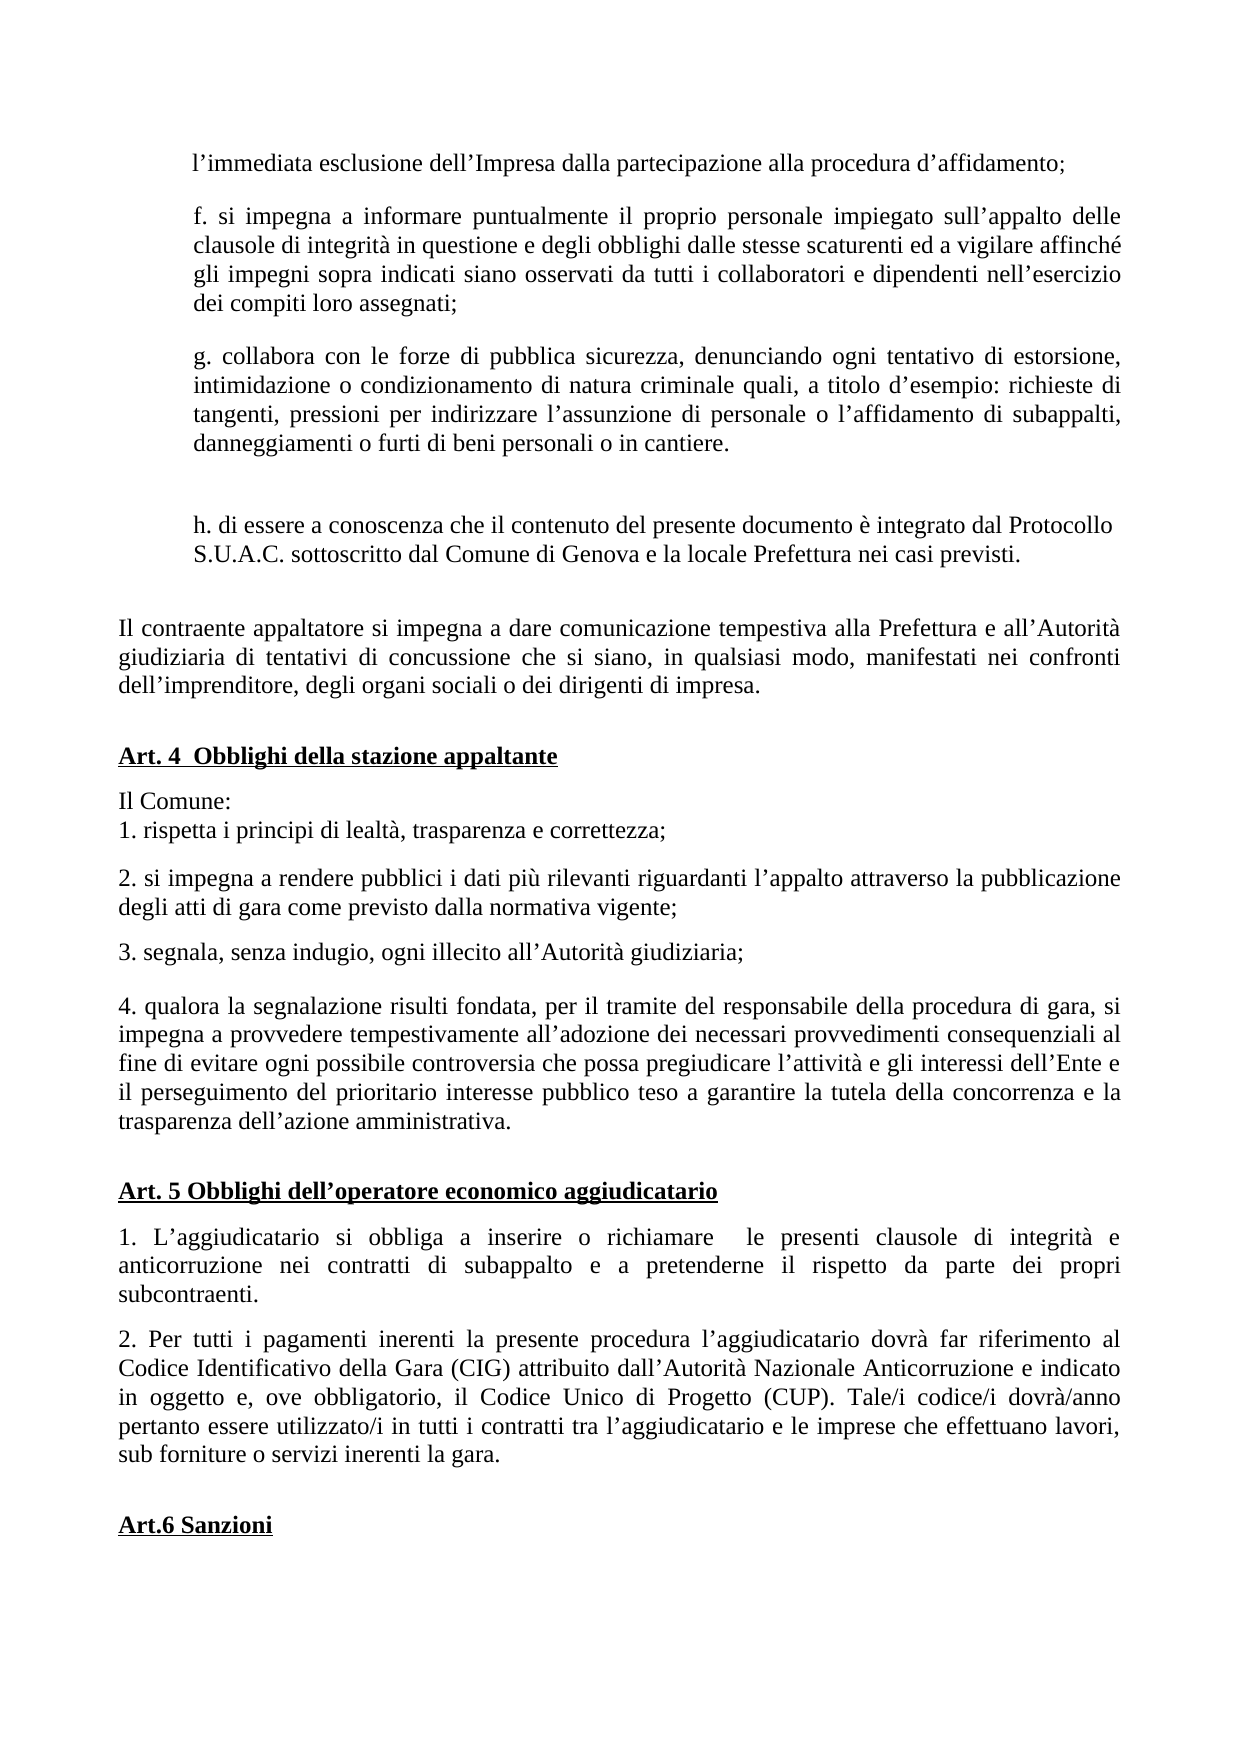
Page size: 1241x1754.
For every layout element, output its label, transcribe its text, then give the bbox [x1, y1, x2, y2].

text S.U.A.C. sottoscritto dal Comune di Genova e la locale Prefettura nei casi previsti. [118, 539, 1122, 568]
text h. di essere a conoscenza che il contenuto del presente documento è integrato dal Protocollo [118, 510, 1122, 539]
text 3. segnala, senza indugio, ogni illecito all’Autorità giudiziaria; [118, 937, 1122, 966]
text 2. Per tutti i pagamenti inerenti la presente procedura l’aggiudicatario dovrà far riferimento al Codice Identificativo della Gara (CIG) attribuito dall’Autorità Nazionale Anticorruzione e indicato in oggetto e, ove obbligatorio, il Codice Unico di Progetto (CUP). Tale/i codice/i dovrà/anno pertanto essere utilizzato/i in tutti i contratti tra l’aggiudicatario e le imprese che effettuano lavori, sub forniture o servizi inerenti la gara. [118, 1324, 1122, 1468]
text f. si impegna a informare puntualmente il proprio personale impiegato sull’appalto delle clausole di integrità in questione e degli obblighi dalle stesse scaturenti ed a vigilare affinché gli impegni sopra indicati siano osservati da tutti i collaboratori e dipendenti nell’esercizio dei compiti loro assegnati; [193, 201, 1122, 316]
text l’immediata esclusione dell’Impresa dalla partecipazione alla procedura d’affidamento; [118, 148, 1122, 176]
text Art.6 Sanzioni [118, 1510, 1122, 1539]
text 1. L’aggiudicatario si obbliga a inserire o richiamare le presenti clausole di integrità e anticorruzione nei contratti di subappalto e a pretenderne il rispetto da parte dei propri subcontraenti. [118, 1222, 1122, 1308]
text Il Comune: [118, 786, 1122, 815]
text Art. 5 Obblighi dell’operatore economico aggiudicatario [118, 1176, 1122, 1205]
text 4. qualora la segnalazione risulti fondata, per il tramite del responsabile della procedura di gara, si impegna a provvedere tempestivamente all’adozione dei necessari provvedimenti consequenziali al fine di evitare ogni possibile controversia che possa pregiudicare l’attività e gli interessi dell’Ente e il perseguimento del prioritario interesse pubblico teso a garantire la tutela della concorrenza e la trasparenza dell’azione amministrativa. [118, 991, 1122, 1134]
text 2. si impegna a rendere pubblici i dati più rilevanti riguardanti l’appalto attraverso la pubblicazione degli atti di gara come previsto dalla normativa vigente; [118, 863, 1122, 920]
text g. collabora con le forze di pubblica sicurezza, denunciando ogni tentativo di estorsione, intimidazione o condizionamento di natura criminale quali, a titolo d’esempio: richieste di tangenti, pressioni per indirizzare l’assunzione di personale o l’affidamento di subappalti, danneggiamenti o furti di beni personali o in cantiere. [193, 341, 1122, 456]
text Art. 4 Obblighi della stazione appaltante [118, 741, 1122, 770]
text Il contraente appaltatore si impegna a dare comunicazione tempestiva alla Prefettura e all’Autorità giudiziaria di tentativi di concussione che si siano, in qualsiasi modo, manifestati nei confronti dell’imprenditore, degli organi sociali o dei dirigenti di impresa. [118, 613, 1122, 699]
text 1. rispetta i principi di lealtà, trasparenza e correttezza; [118, 815, 1122, 844]
